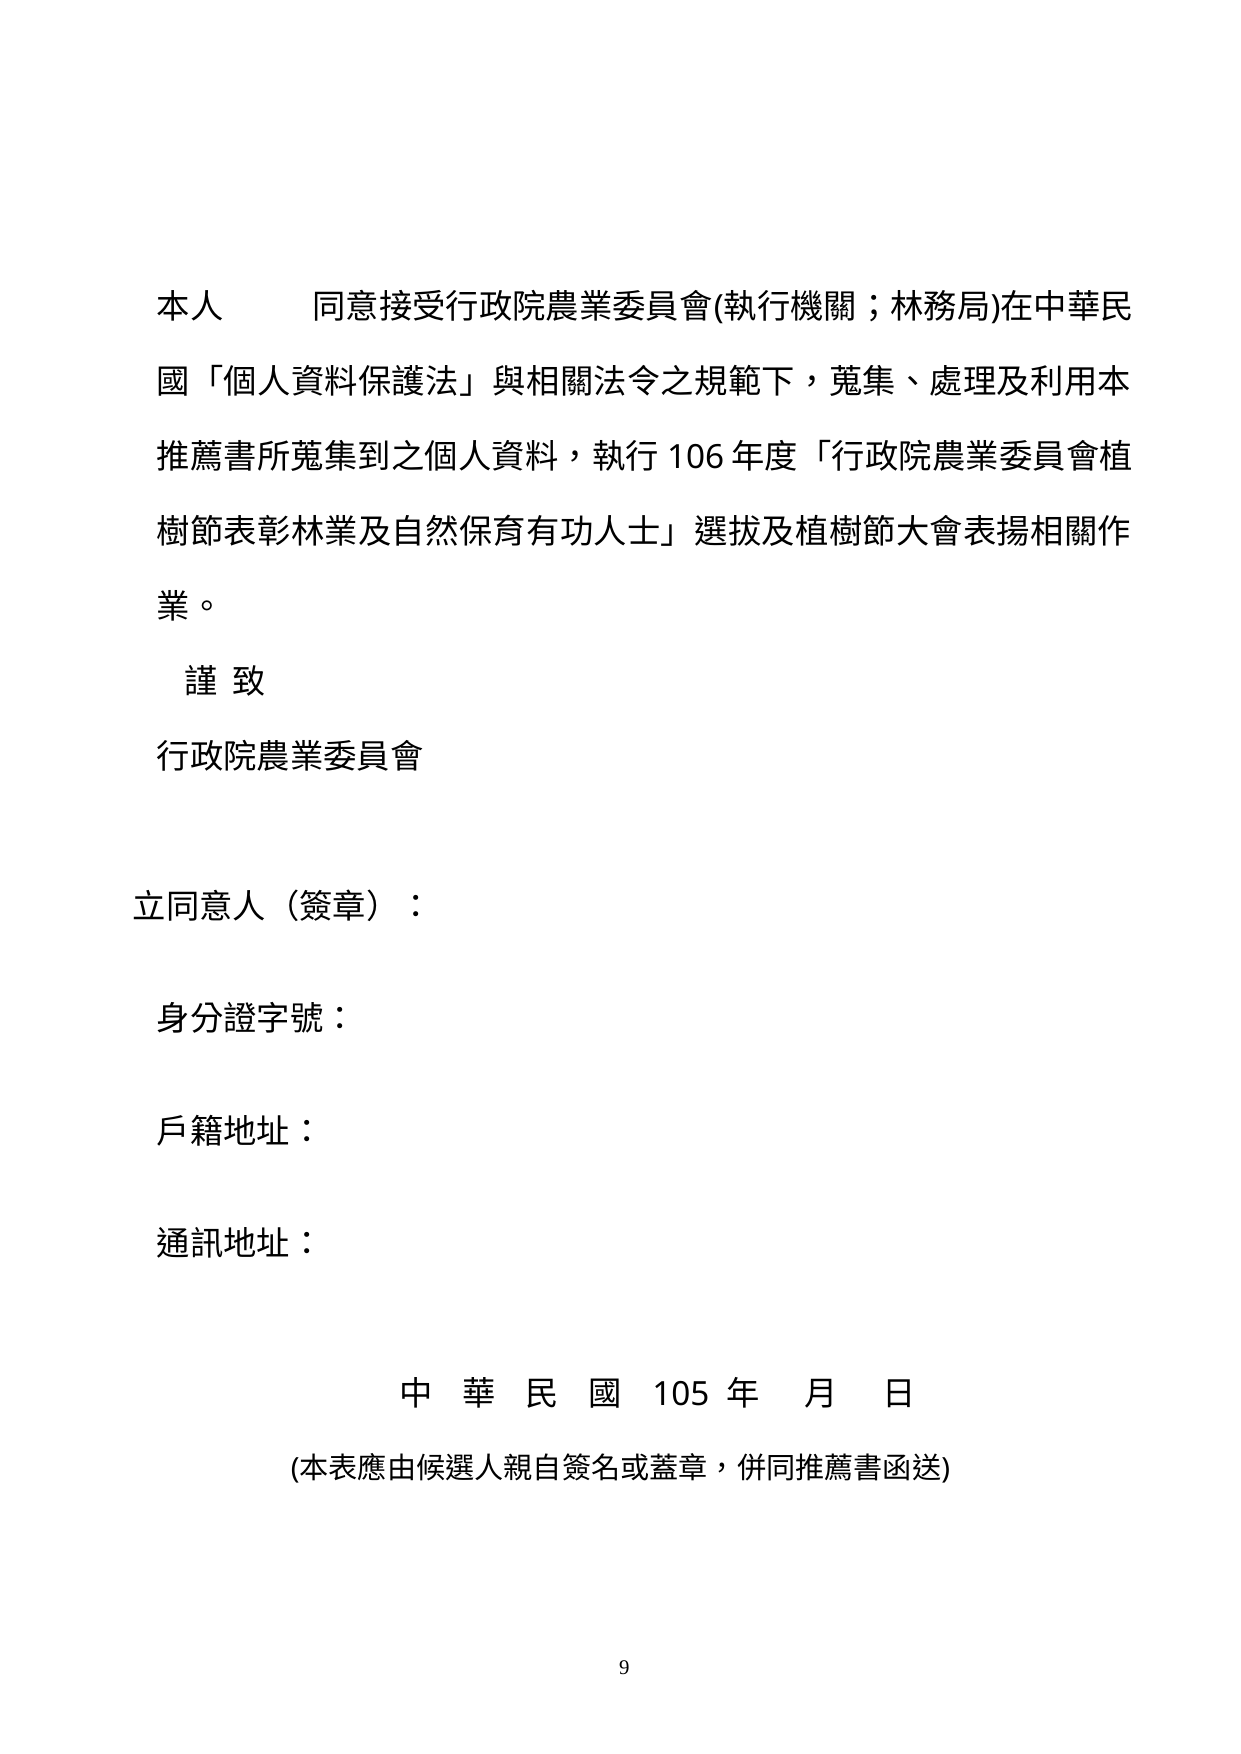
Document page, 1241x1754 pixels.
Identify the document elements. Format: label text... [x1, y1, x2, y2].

text 立同意人（簽章）： [106, 866, 1134, 941]
text 身分證字號： [156, 979, 1134, 1054]
text 行政院農業委員會 [156, 716, 1134, 791]
text 戶籍地址： [156, 1091, 1134, 1166]
text (本表應由候選人親自簽名或蓋章，併同推薦書函送) [106, 1429, 1134, 1504]
text 中 華 民 國 105 年 月 日 [106, 1354, 1134, 1429]
text 通訊地址： [156, 1204, 1134, 1279]
text 謹 致 [106, 641, 1134, 716]
text 本人 同意接受行政院農業委員會(執行機關；林務局)在中華民國「個人資料保護法」與相關法令之規範下，蒐集、處理及利用本推薦書所蒐集到之個人資料，執行106年度「行政院農業委員會植樹節表彰林業及自然保育有功人士」選拔及植樹節大會表揚相關作業。 [156, 266, 1134, 641]
